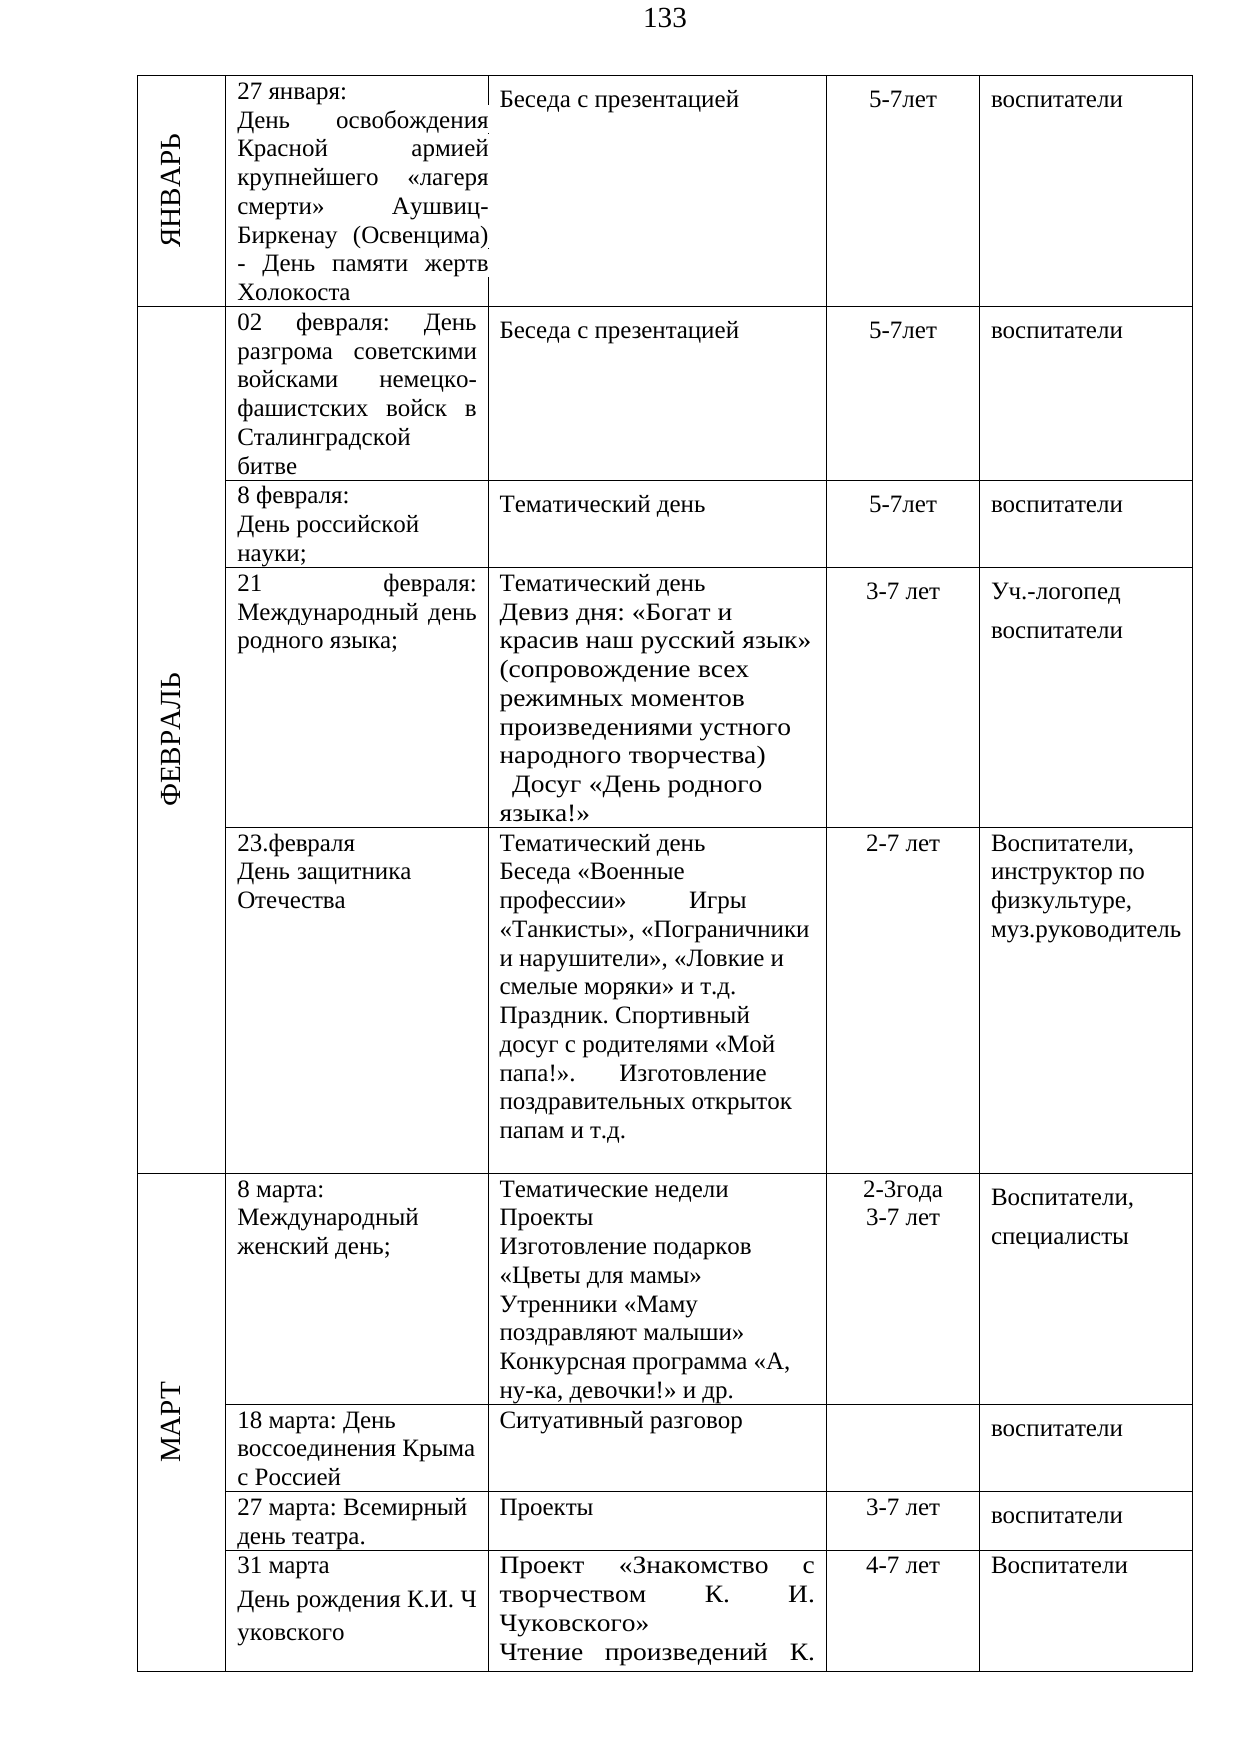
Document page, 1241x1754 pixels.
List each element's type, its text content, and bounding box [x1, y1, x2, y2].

table_cell воспитатели [980, 76, 1192, 306]
table_cell воспитатели [980, 1492, 1192, 1549]
table_cell Проекты [489, 1492, 826, 1549]
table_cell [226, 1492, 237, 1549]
table_cell Воспитатели, инструктор по физкультуре, муз.руководитель [980, 828, 1192, 1173]
table_cell Тематический день Девиз дня: «Богат и красив наш русский язык» (сопровождение всех режимных моментов произведениями устного народного творчества) Досуг «День родного языка!» [489, 568, 826, 827]
table_cell ЯНВАРЬ [138, 76, 225, 306]
table_cell 5-7лет [827, 76, 979, 306]
table_cell МАРТ [138, 1174, 225, 1671]
table_cell Уч.-логопед воспитатели [980, 568, 1192, 827]
table_cell 23.февраля День защитника Отечества [226, 828, 488, 1173]
table_cell 8 февраля: День российской науки; [307, 481, 488, 567]
table_cell 21 февраля: Международный день родного языка; [226, 568, 488, 827]
table_cell 5-7лет [827, 481, 979, 567]
table_cell Беседа с презентацией [489, 76, 826, 306]
table_cell 3-7 лет [827, 568, 979, 827]
table_cell Тематические недели Проекты Изготовление подарков «Цветы для мамы» Утренники «Маму поздравляют малыши» Конкурсная программа «А, ну-ка, девочки!» и др. [489, 1174, 826, 1404]
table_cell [489, 1551, 826, 1671]
table_cell воспитатели [980, 307, 1192, 479]
table_cell воспитатели [980, 1405, 1192, 1491]
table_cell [226, 1551, 488, 1671]
table_cell Беседа с презентацией [489, 307, 826, 479]
table_cell 2-7 лет [827, 828, 979, 1173]
table_cell Тематический день Беседа «Военные профессии» Игры «Танкисты», «Пограничники и нарушители», «Ловкие и смелые моряки» и т.д. Праздник. Спортивный досуг с родителями «Мой папа!». Изготовление поздравительных открыток папам и т.д. [489, 828, 826, 1173]
table_cell Ситуативный разговор [489, 1405, 826, 1491]
table_cell 02 февраля: День разгрома советскими войсками немецко-фашистских войск в Сталинградской битве [226, 307, 488, 479]
table_cell Тематический день [489, 481, 826, 567]
table_cell Воспитатели [980, 1551, 1192, 1671]
table_cell воспитатели [980, 481, 1192, 567]
table_cell Воспитатели, специалисты [980, 1174, 1192, 1404]
table_cell [827, 1405, 979, 1491]
table_cell 27 марта: Всемирный день театра. [366, 1492, 488, 1549]
table_cell 3-7 лет [827, 1492, 979, 1549]
table_cell 8 марта: Международный женский день; [226, 1174, 488, 1404]
table_cell ФЕВРАЛЬ [138, 307, 225, 1173]
table_cell 2-3года 3-7 лет [827, 1174, 979, 1404]
table_cell 4-7 лет [827, 1551, 979, 1671]
table_cell 5-7лет [827, 307, 979, 479]
table_cell 18 марта: День воссоединения Крыма с Россией [226, 1405, 488, 1491]
table_cell 27 января: День освобождения Красной армией крупнейшего «лагеря смерти» Аушвиц-Биркенау (Освенцима) - День памяти жертв Холокоста [226, 76, 488, 306]
